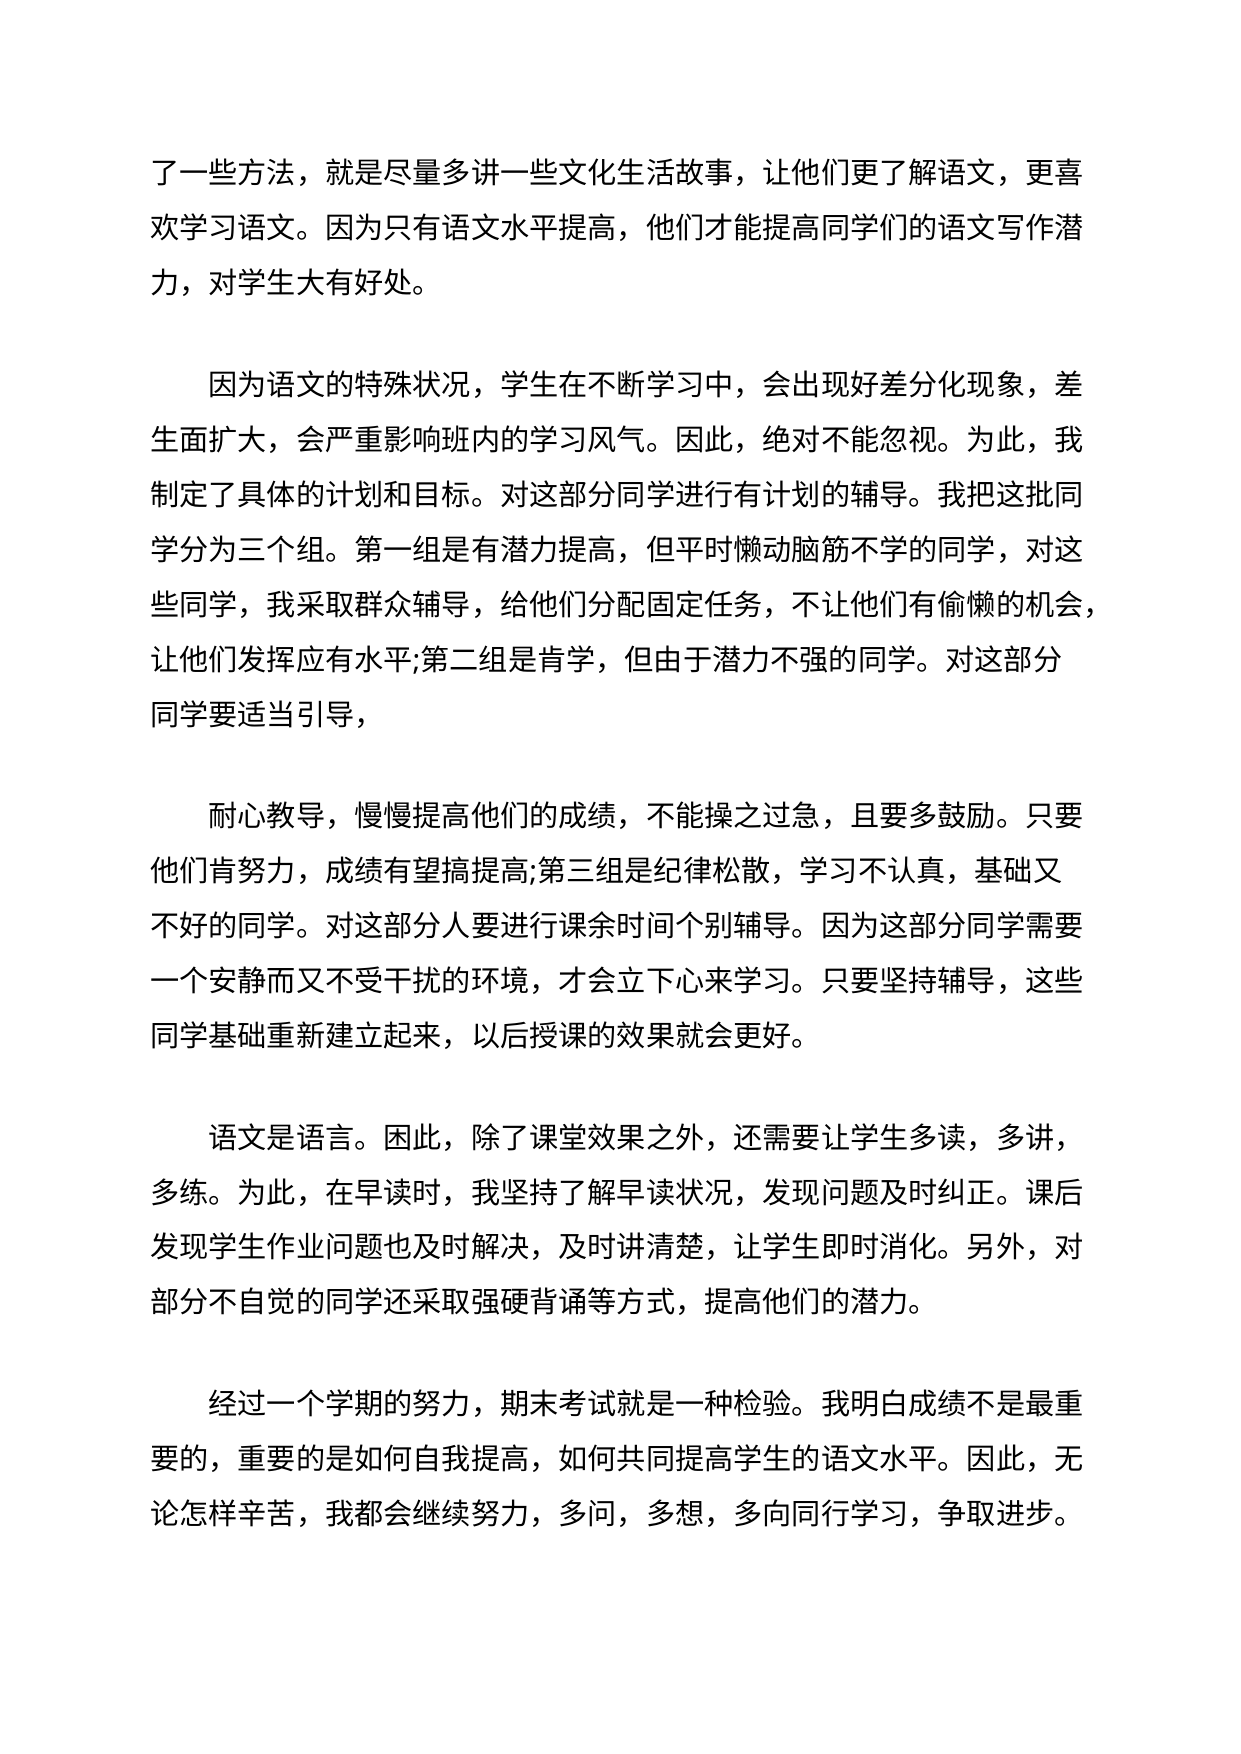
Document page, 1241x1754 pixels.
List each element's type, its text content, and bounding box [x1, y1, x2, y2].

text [150, 150, 1090, 302]
text 耐心教导，慢慢提高他们的成绩，不能操之过急，且要多鼓励。只要他们肯努力，成绩有望搞提高;第三组是纪律松散，学习不认真，基础又不好的同学。对这部分人要进行课余时间个别辅导。因为这部分同学需要一个安静而又不受干扰的环境，才会立下心来学习。只要坚持辅导，这些同学基础重新建立起来，以后授课的效果就会更好。 [150, 793, 1090, 1055]
text 经过一个学期的努力，期末考试就是一种检验。我明白成绩不是最重要的，重要的是如何自我提高，如何共同提高学生的语文水平。因此，无论怎样辛苦，我都会继续努力，多问，多想，多向同行学习，争取进步。 [150, 1381, 1090, 1533]
text 语文是语言。困此，除了课堂效果之外，还需要让学生多读，多讲，多练。为此，在早读时，我坚持了解早读状况，发现问题及时纠正。课后发现学生作业问题也及时解决，及时讲清楚，让学生即时消化。另外，对部分不自觉的同学还采取强硬背诵等方式，提高他们的潜力。 [150, 1114, 1090, 1321]
text 因为语文的特殊状况，学生在不断学习中，会出现好差分化现象，差生面扩大，会严重影响班内的学习风气。因此，绝对不能忽视。为此，我制定了具体的计划和目标。对这部分同学进行有计划的辅导。我把这批同学分为三个组。第一组是有潜力提高，但平时懒动脑筋不学的同学，对这些同学，我采取群众辅导，给他们分配固定任务，不让他们有偷懒的机会，让他们发挥应有水平;第二组是肯学，但由于潜力不强的同学。对这部分同学要适当引导， [150, 362, 1090, 733]
